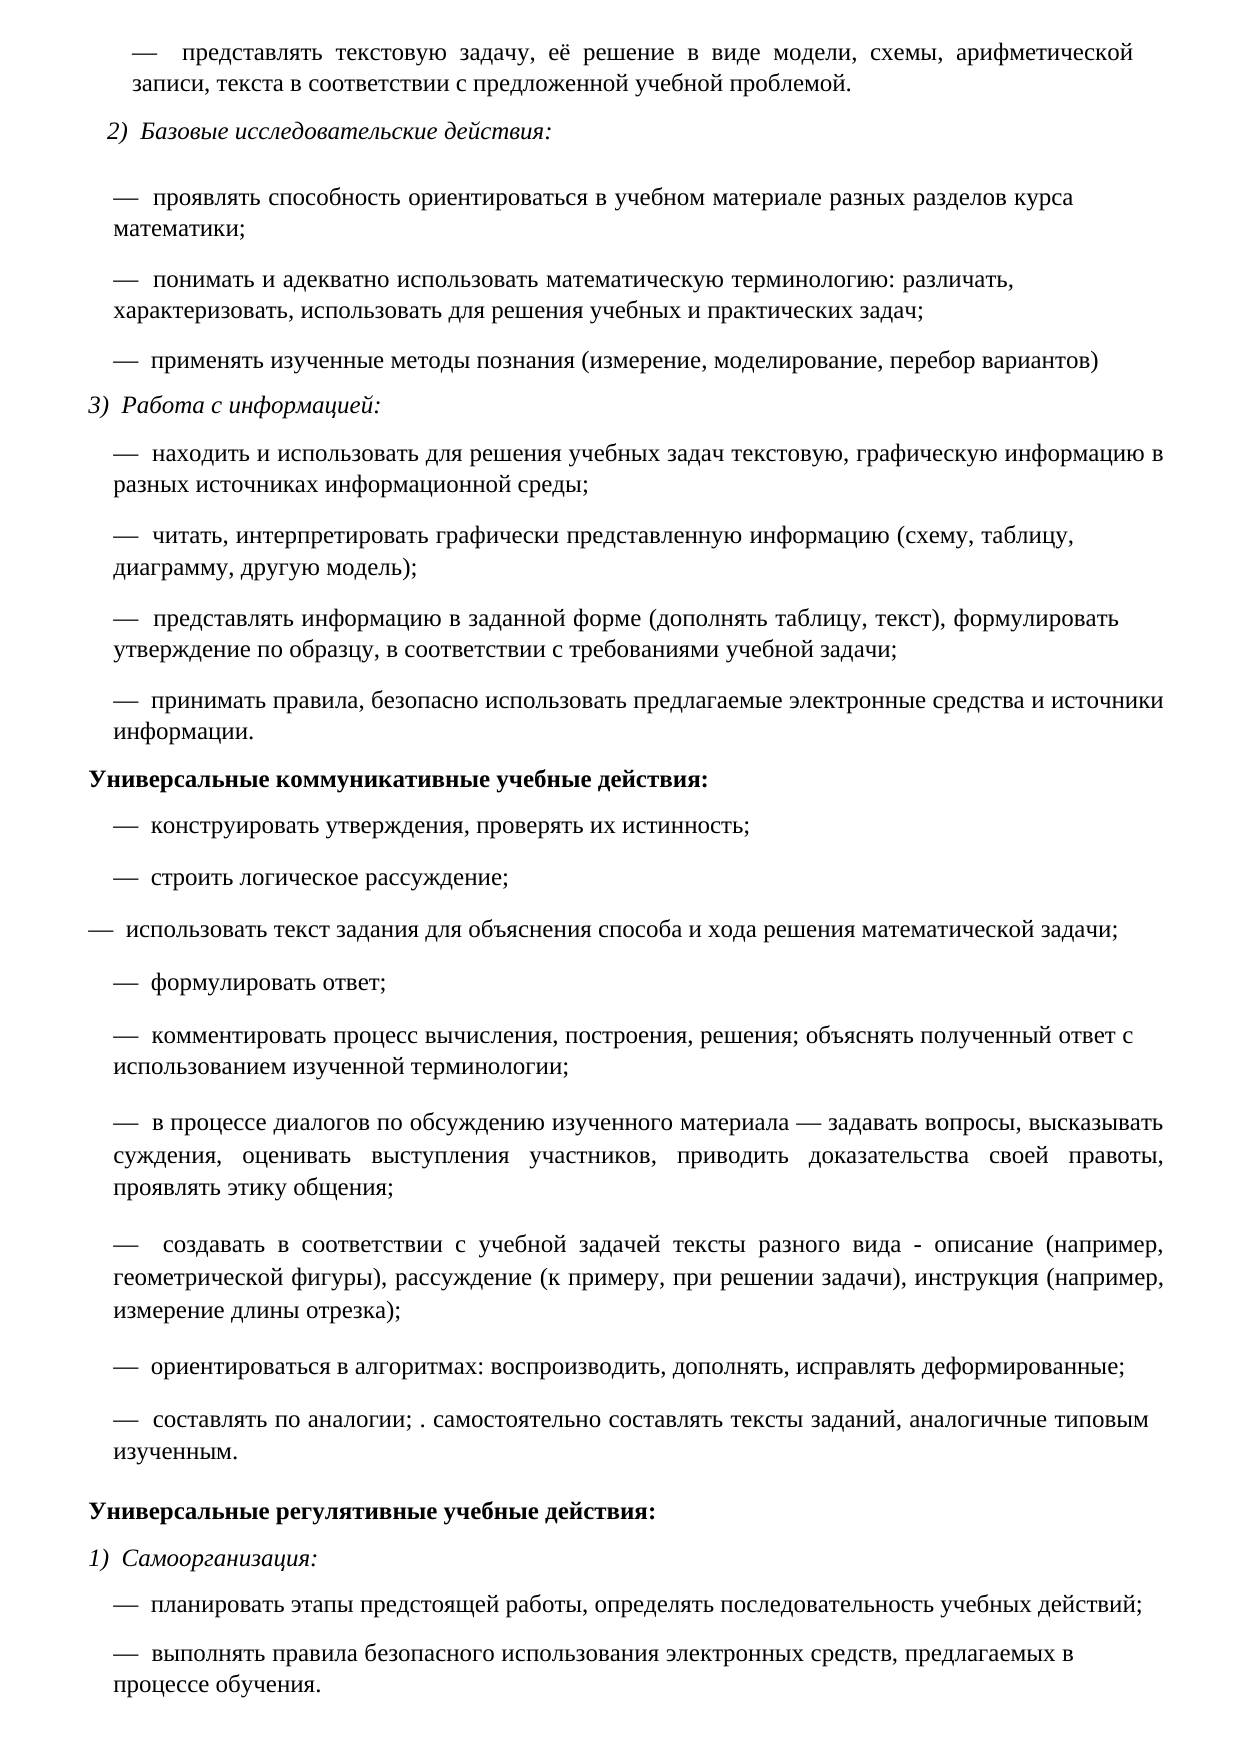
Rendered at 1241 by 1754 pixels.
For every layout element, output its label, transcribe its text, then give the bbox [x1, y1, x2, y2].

text 2) Базовые исследовательские действия: [107, 118, 1165, 145]
text Универсальные коммуникативные учебные действия: [88, 766, 1165, 793]
text — принимать правила, безопасно использовать предлагаемые электронные средства и источники информации. [113, 685, 1165, 745]
text — представлять текстовую задачу, её решение в виде модели, схемы, арифметической записи, текста в соответствии с предложенной учебной проблемой. [132, 37, 1135, 97]
text — планировать этапы предстоящей работы, определять последовательность учебных действий; [113, 1591, 1165, 1618]
text Универсальные регулятивные учебные действия: [88, 1498, 1165, 1525]
text — читать, интерпретировать графически представленную информацию (схему, таблицу, диаграмму, другую модель); [113, 520, 1075, 580]
text — составлять по аналогии; . самостоятельно составлять тексты заданий, аналогичные типовым изученным. [113, 1404, 1150, 1464]
text — проявлять способность ориентироваться в учебном материале разных разделов курса математики; [113, 182, 1075, 242]
text — строить логическое рассуждение; [113, 864, 1165, 891]
text — находить и использовать для решения учебных задач текстовую, графическую информацию в разных источниках информационной среды; [113, 438, 1165, 498]
text 1) Самоорганизация: [88, 1545, 1165, 1572]
text — понимать и адекватно использовать математическую терминологию: различать, характеризовать, использовать для решения учебных и практических задач; [113, 264, 1015, 324]
text — использовать текст задания для объяснения способа и хода решения математической задачи; [88, 916, 1165, 943]
text — создавать в соответствии с учебной задачей тексты разного вида - описание (например, геометрической фигуры), рассуждение (к примеру, при решении задачи), инструкция (например, измерение длины отрезка); [113, 1229, 1165, 1324]
text — формулировать ответ; [113, 968, 1165, 995]
text — конструировать утверждения, проверять их истинность; [113, 812, 1165, 839]
text — представлять информацию в заданной форме (дополнять таблицу, текст), формулировать утверждение по образцу, в соответствии с требованиями учебной задачи; [113, 603, 1120, 663]
text — ориентироваться в алгоритмах: воспроизводить, дополнять, исправлять деформированные; [113, 1352, 1165, 1380]
text — выполнять правила безопасного использования электронных средств, предлагаемых в процессе обучения. [113, 1638, 1075, 1698]
text — комментировать процесс вычисления, построения, решения; объяснять полученный ответ с использованием изученной терминологии; [113, 1020, 1135, 1080]
text — применять изученные методы познания (измерение, моделирование, перебор вариантов) [113, 346, 1165, 373]
text 3) Работа с информацией: [88, 392, 1165, 419]
text — в процессе диалогов по обсуждению изученного материала — задавать вопросы, высказывать суждения, оценивать выступления участников, приводить доказательства своей правоты, проявлять этику общения; [113, 1107, 1165, 1201]
